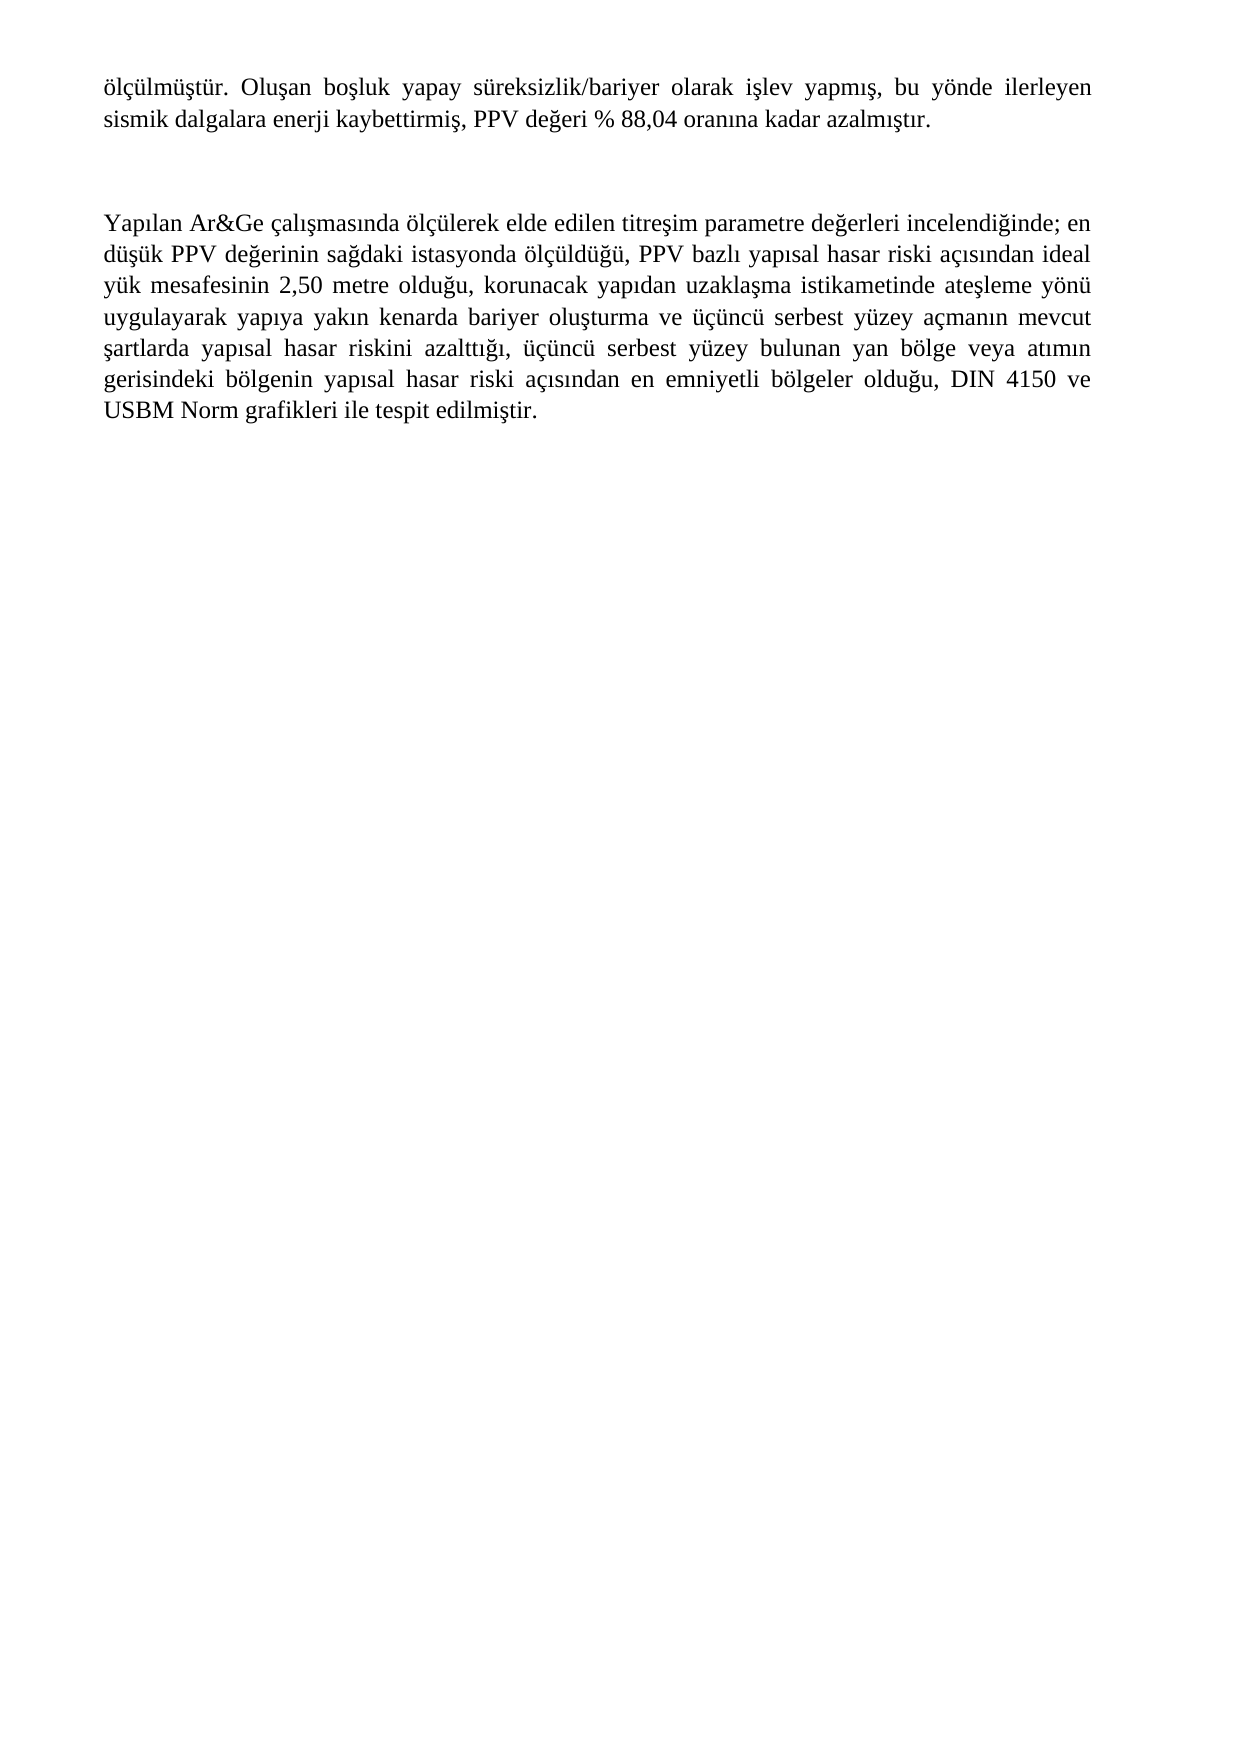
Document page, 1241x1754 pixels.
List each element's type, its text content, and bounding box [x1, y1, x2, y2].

text Yapılan Ar&Ge çalışmasında ölçülerek elde edilen titreşim parametre değerleri incelendiğinde; en düşük PPV değerinin sağdaki istasyonda ölçüldüğü, PPV bazlı yapısal hasar riski açısından ideal yük mesafesinin 2,50 metre olduğu, korunacak yapıdan uzaklaşma istikametinde ateşleme yönü uygulayarak yapıya yakın kenarda bariyer oluşturma ve üçüncü serbest yüzey açmanın mevcut şartlarda yapısal hasar riskini azalttığı, üçüncü serbest yüzey bulunan yan bölge veya atımın gerisindeki bölgenin yapısal hasar riski açısından en emniyetli bölgeler olduğu, DIN 4150 ve USBM Norm grafikleri ile tespit edilmiştir. [103, 206, 1092, 425]
